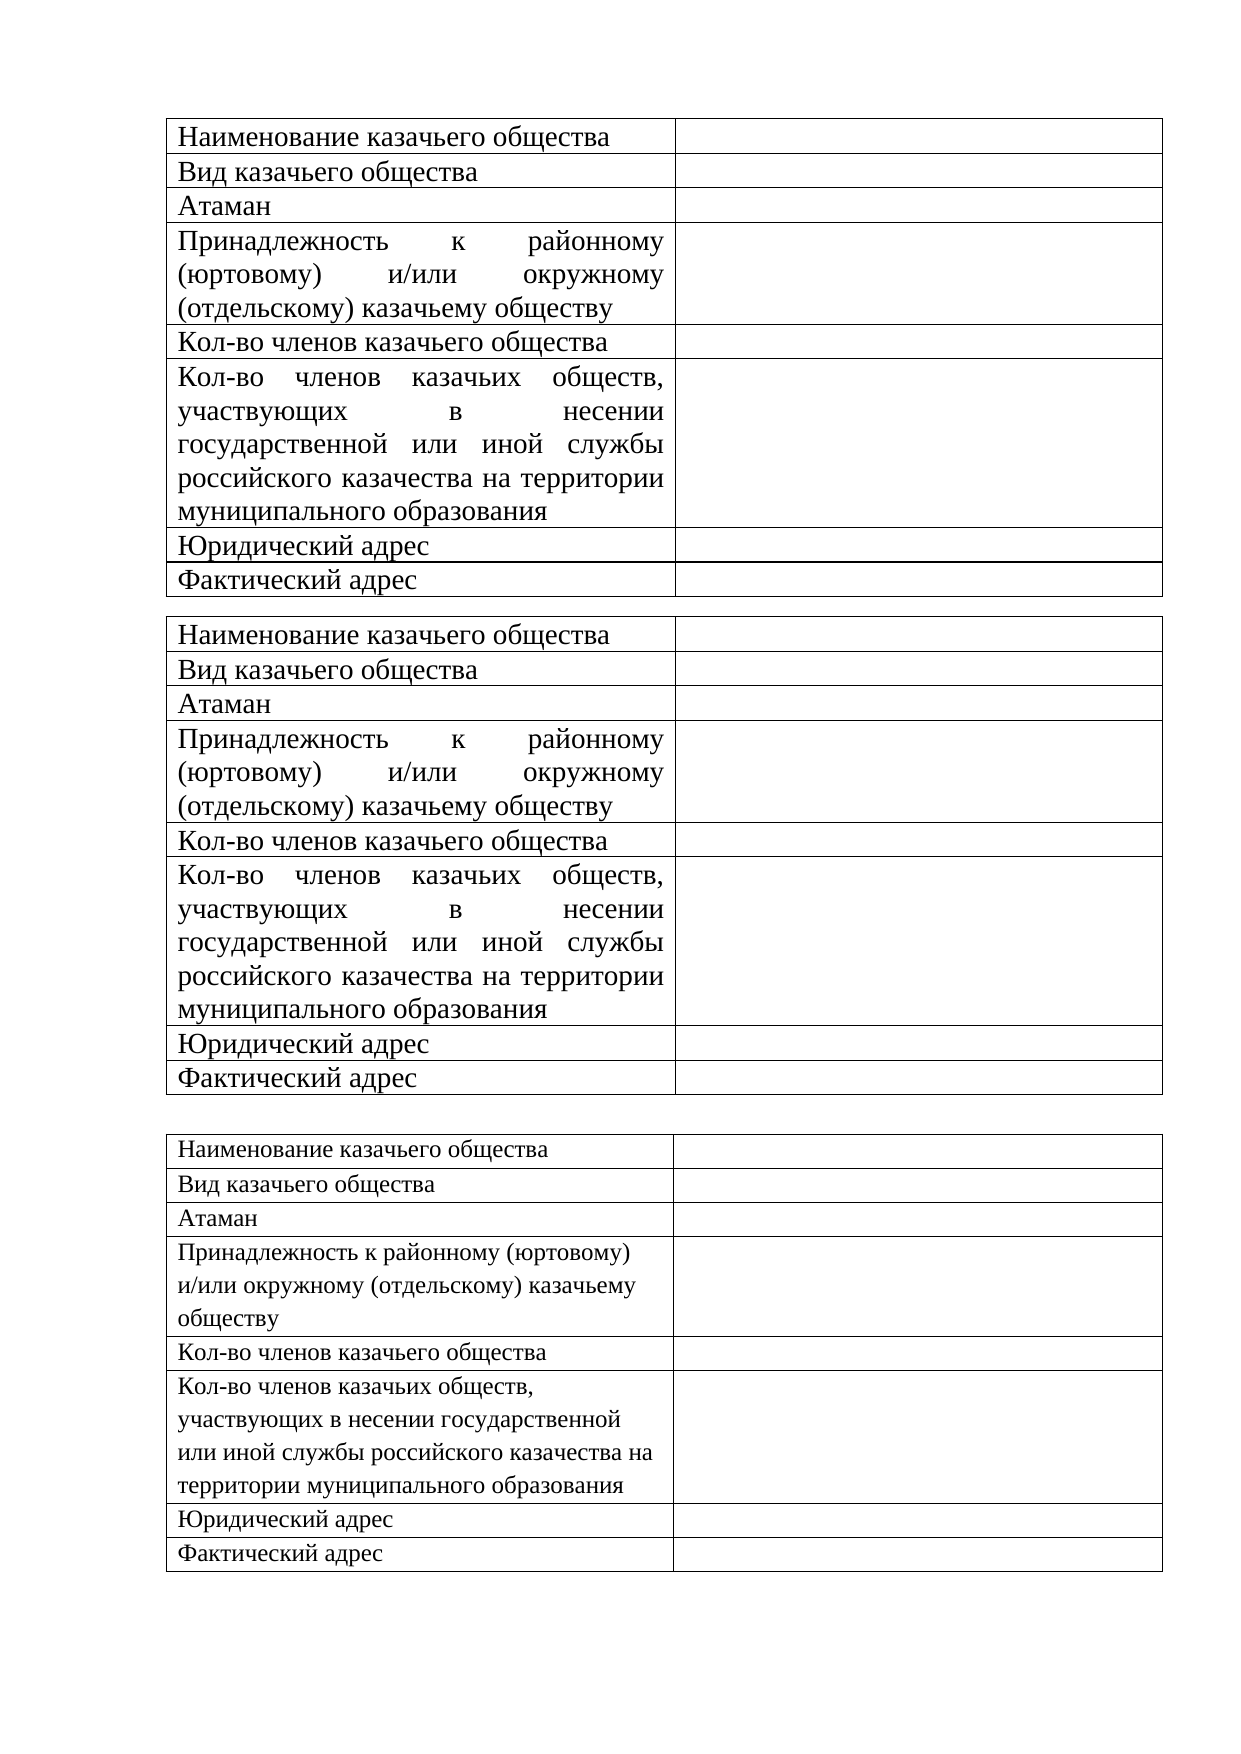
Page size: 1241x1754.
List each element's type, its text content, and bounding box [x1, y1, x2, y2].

table_header Наименование казачьего общества [167, 617, 675, 651]
table_header [676, 119, 1162, 153]
table_cell Фактический адрес [167, 1538, 673, 1571]
table_cell [676, 652, 1162, 685]
table_cell Атаман [167, 1203, 673, 1236]
table_cell [676, 223, 1162, 323]
table_cell Принадлежность к районному (юртовому) и/или окружному (отдельскому) казачьему обществу [167, 223, 675, 323]
table_cell Кол-во членов казачьих обществ, участвующих в несении государственной или иной службы российского казачества на территории муниципального образования [167, 359, 675, 527]
table_cell Кол-во членов казачьего общества [167, 823, 675, 856]
table_cell [674, 1538, 1162, 1571]
table_cell Кол-во членов казачьих обществ, участвующих в несении государственной или иной службы российского казачества на территории муниципального образования [167, 857, 675, 1025]
table_cell [674, 1169, 1162, 1202]
table_cell Кол-во членов казачьего общества [167, 1337, 673, 1370]
table_cell Фактический адрес [167, 1061, 675, 1094]
table_cell [676, 721, 1162, 822]
table_cell Юридический адрес [167, 528, 675, 561]
table_cell Кол-во членов казачьих обществ, участвующих в несении государственной или иной службы российского казачества на территории муниципального образования [167, 1371, 673, 1503]
table_cell Атаман [167, 686, 675, 720]
table_header [676, 617, 1162, 651]
table_cell Юридический адрес [167, 1026, 675, 1059]
table_cell [676, 154, 1162, 187]
table_cell [676, 857, 1162, 1025]
table_cell [676, 686, 1162, 720]
table_cell [676, 188, 1162, 222]
table_cell Вид казачьего общества [167, 1169, 673, 1202]
table_cell Атаман [167, 188, 675, 222]
table_cell Фактический адрес [167, 563, 675, 596]
table_cell Кол-во членов казачьего общества [167, 325, 675, 358]
table_cell [676, 1061, 1162, 1094]
table_cell Принадлежность к районному (юртовому) и/или окружному (отдельскому) казачьему обществу [167, 721, 675, 822]
table_header Наименование казачьего общества [167, 1135, 673, 1168]
table_cell [674, 1337, 1162, 1370]
table_cell [676, 563, 1162, 596]
table_cell [676, 528, 1162, 561]
table_header Наименование казачьего общества [167, 119, 675, 153]
table_header [674, 1135, 1162, 1168]
table_cell [676, 325, 1162, 358]
table_cell Юридический адрес [167, 1504, 673, 1537]
table_cell [674, 1371, 1162, 1503]
table_cell Вид казачьего общества [167, 652, 675, 685]
table_cell Принадлежность к районному (юртовому) и/или окружному (отдельскому) казачьему обществу [167, 1237, 673, 1336]
table_cell [674, 1504, 1162, 1537]
table_cell [676, 1026, 1162, 1059]
table_cell [676, 359, 1162, 527]
table_cell [674, 1237, 1162, 1336]
table_cell [676, 823, 1162, 856]
table_cell Вид казачьего общества [167, 154, 675, 187]
table_cell [674, 1203, 1162, 1236]
